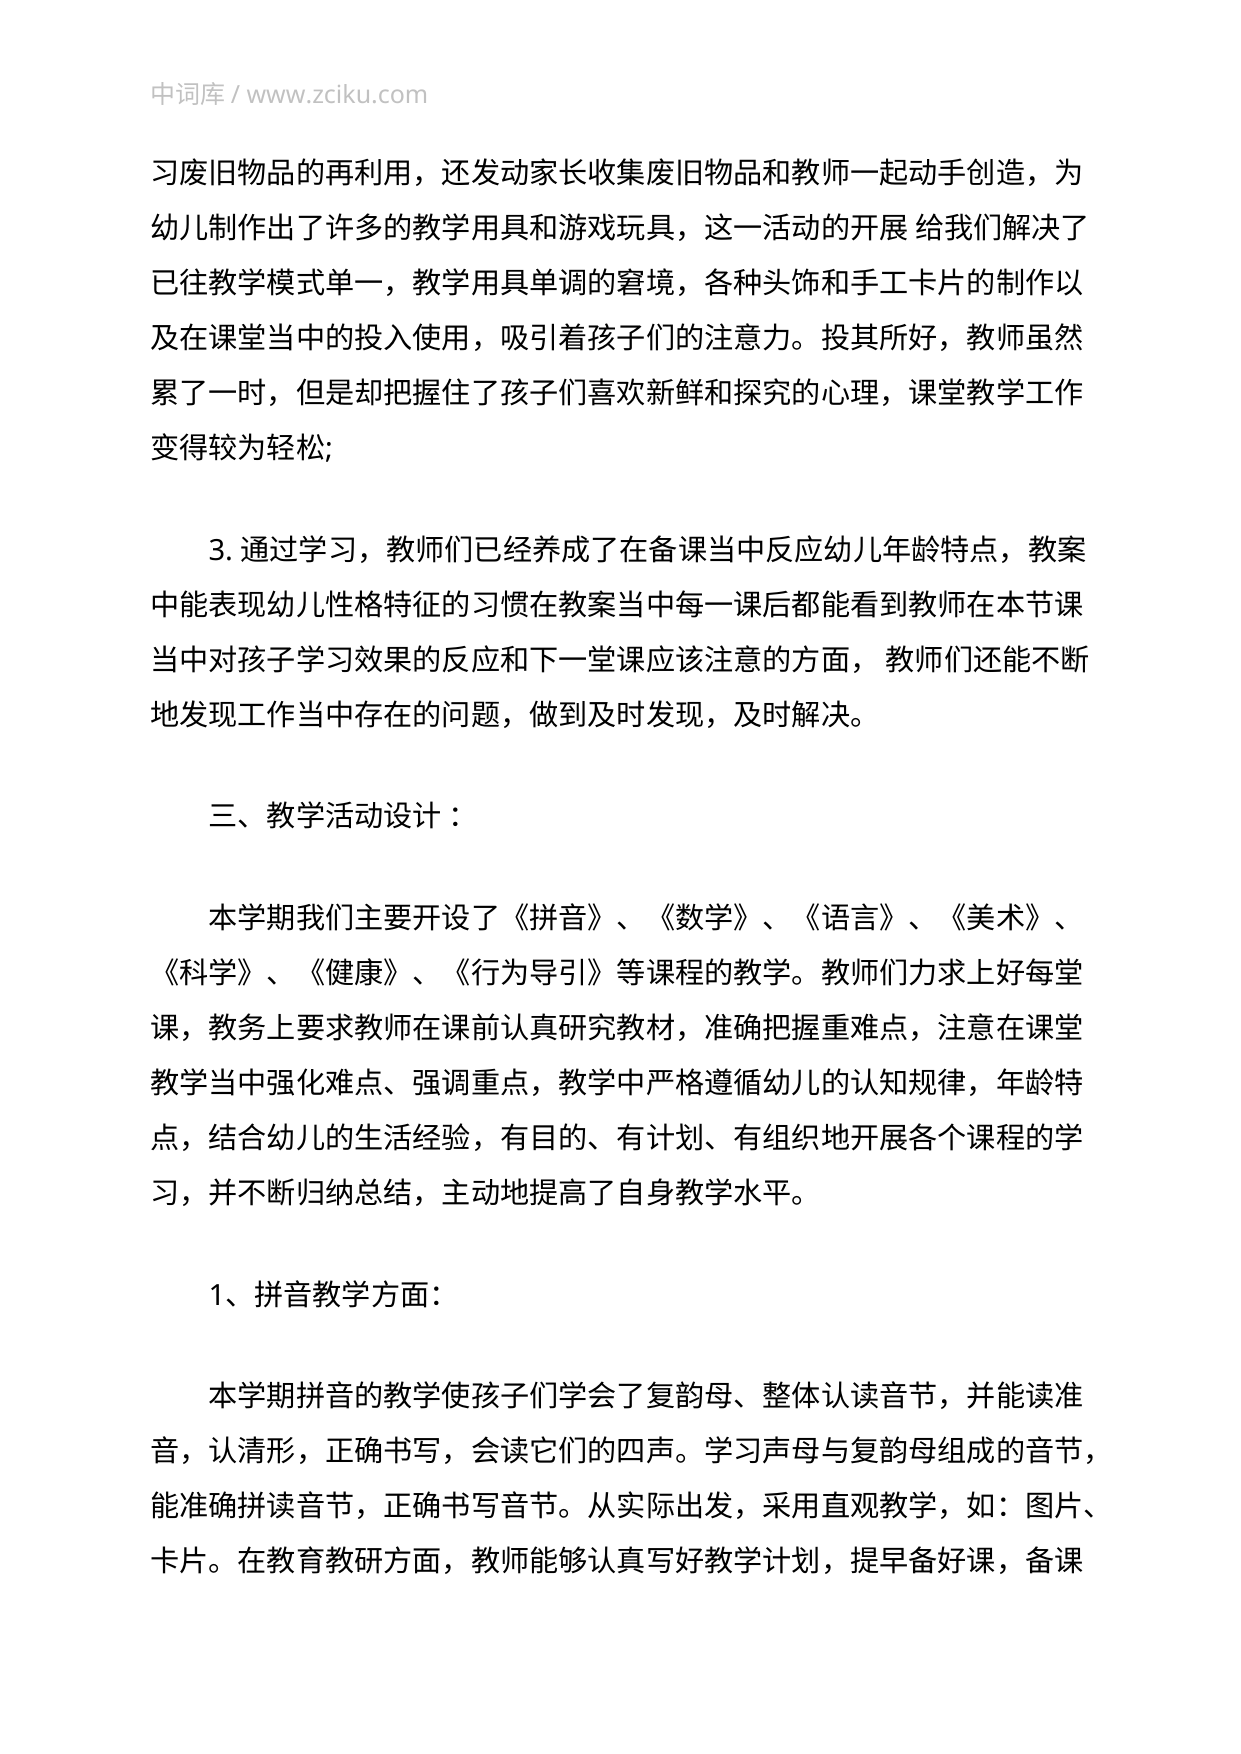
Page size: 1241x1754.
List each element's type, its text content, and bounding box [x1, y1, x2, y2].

text 本学期我们主要开设了《拼音》、《数学》、《语言》、《美术》、《科学》、《健康》、《行为导引》等课程的教学。教师们力求上好每堂课，教务上要求教师在课前认真研究教材，准确把握重难点，注意在课堂教学当中强化难点、强调重点，教学中严格遵循幼儿的认知规律，年龄特点，结合幼儿的生活经验，有目的、有计划、有组织地开展各个课程的学习，并不断归纳总结，主动地提高了自身教学水平。 [150, 895, 1090, 1212]
text 1、拼音教学方面： [150, 1271, 1090, 1313]
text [150, 1373, 1090, 1580]
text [150, 150, 1090, 467]
text 三、教学活动设计 ： [150, 793, 1090, 835]
text 3. 通过学习，教师们已经养成了在备课当中反应幼儿年龄特点，教案中能表现幼儿性格特征的习惯在教案当中每一课后都能看到教师在本节课当中对孩子学习效果的反应和下一堂课应该注意的方面， 教师们还能不断地发现工作当中存在的问题，做到及时发现，及时解决。 [150, 526, 1090, 733]
